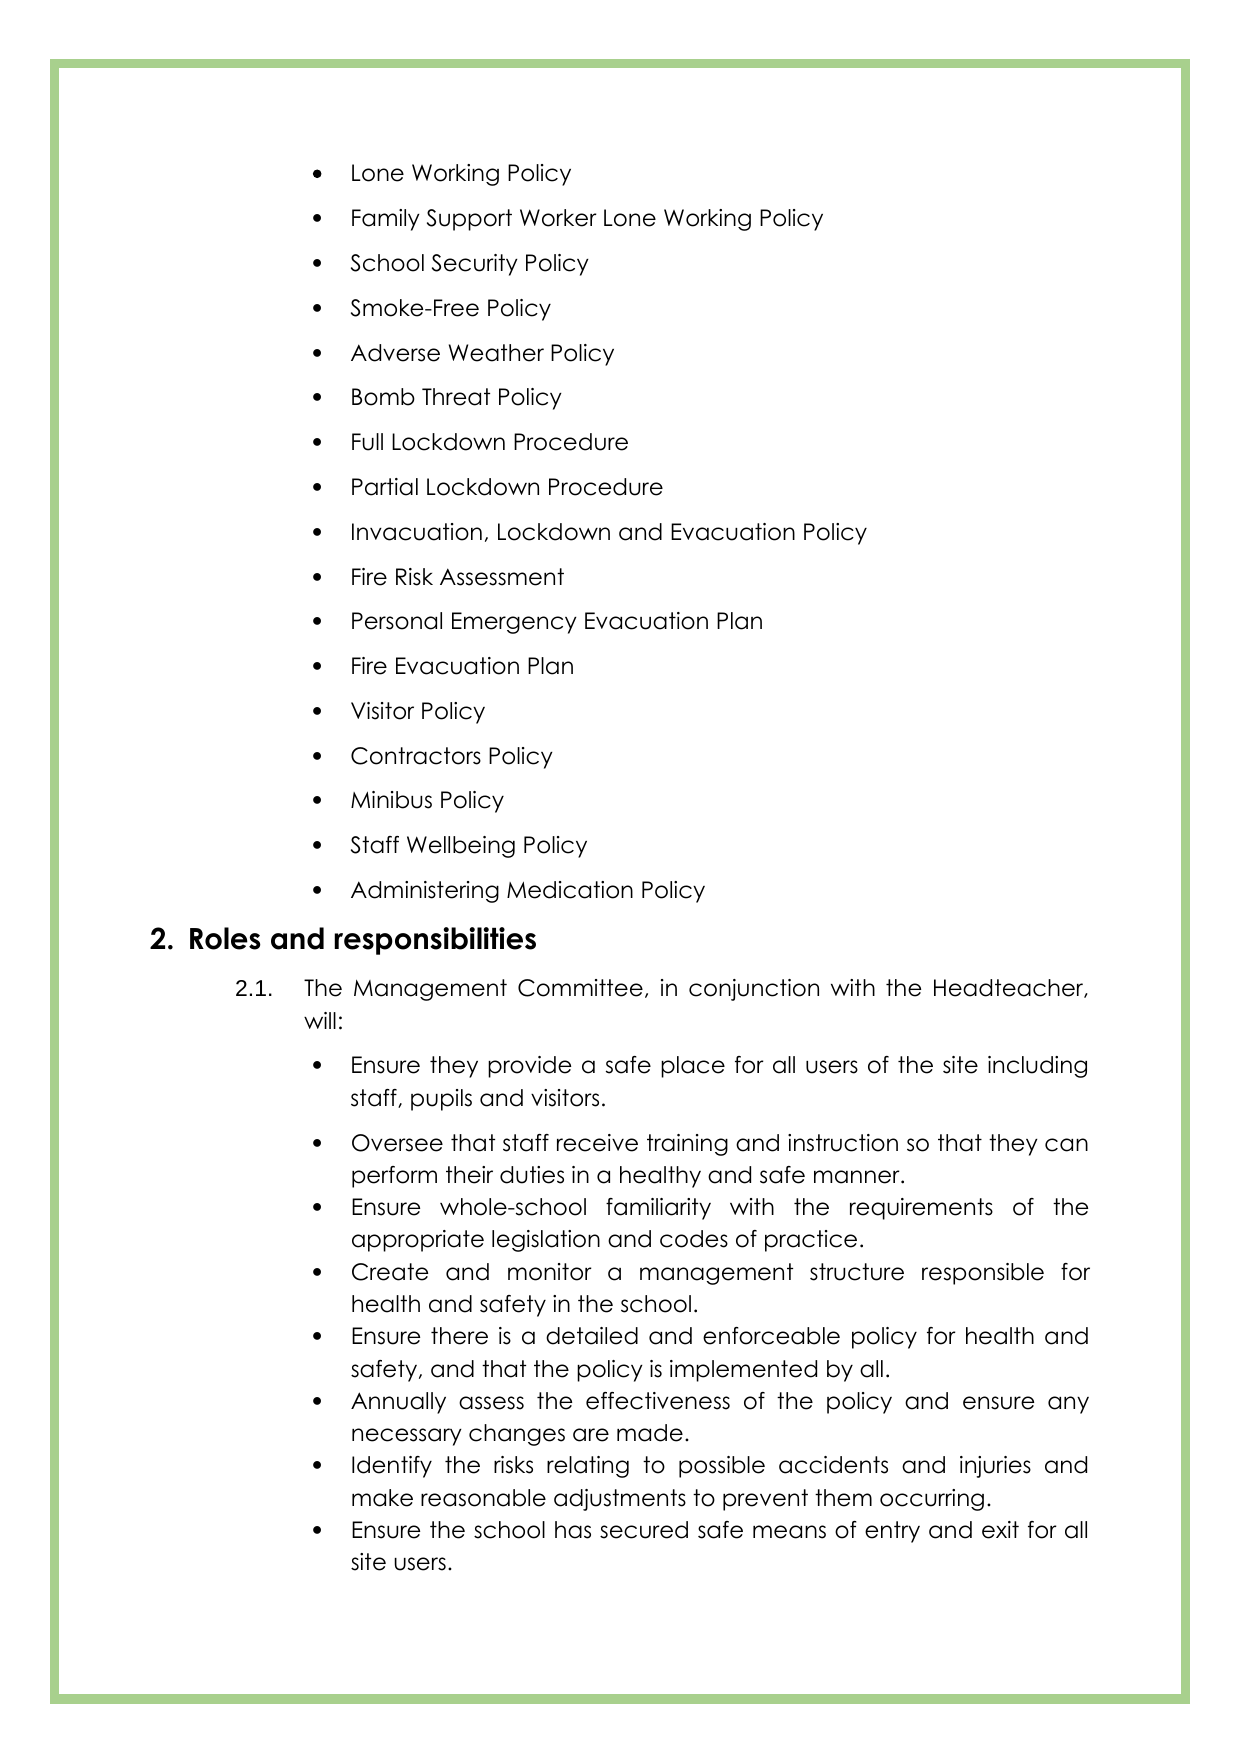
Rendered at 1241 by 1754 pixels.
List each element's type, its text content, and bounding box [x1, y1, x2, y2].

text Ensure they provide a safe place for all users of the site including staff, pupils and visitors. [313, 1051, 1090, 1111]
text Partial Lockdown Procedure [313, 472, 1090, 500]
text Create and monitor a management structure responsible for health and safety in the school. [313, 1257, 1090, 1317]
text Identify the risks relating to possible accidents and injuries and make reasonable adjustments to prevent them occurring. [313, 1451, 1090, 1511]
text The Management Committee, in conjunction with the Headteacher, will: [254, 974, 1090, 1034]
text Family Support Worker Lone Working Policy [313, 203, 1090, 232]
text Adverse Weather Policy [313, 338, 1090, 366]
text Oversee that staff receive training and instruction so that they can perform their duties in a healthy and safe manner. [313, 1128, 1090, 1188]
text School Security Policy [313, 248, 1090, 276]
text Ensure there is a detailed and enforceable policy for health and safety, and that the policy is implemented by all. [313, 1322, 1090, 1382]
text Administering Medication Policy [313, 875, 1090, 903]
text Fire Risk Assessment [313, 562, 1090, 590]
text Fire Evacuation Plan [313, 651, 1090, 679]
text Bomb Threat Policy [313, 383, 1090, 411]
text Personal Emergency Evacuation Plan [313, 607, 1090, 635]
text Smoke-Free Policy [313, 293, 1090, 321]
text Lone Working Policy [313, 159, 1090, 187]
text Staff Wellbeing Policy [313, 831, 1090, 859]
text Ensure the school has secured safe means of entry and exit for all site users. [313, 1515, 1090, 1576]
text Invacuation, Lockdown and Evacuation Policy [313, 517, 1090, 545]
text Contractors Policy [313, 741, 1090, 769]
text Minibus Policy [313, 786, 1090, 814]
text Annually assess the effectiveness of the policy and ensure any necessary changes are made. [313, 1386, 1090, 1447]
text Full Lockdown Procedure [313, 427, 1090, 456]
text Ensure whole-school familiarity with the requirements of the appropriate legislation and codes of practice. [313, 1192, 1090, 1253]
subtitle Roles and responsibilities [150, 920, 1090, 956]
text Visitor Policy [313, 696, 1090, 724]
